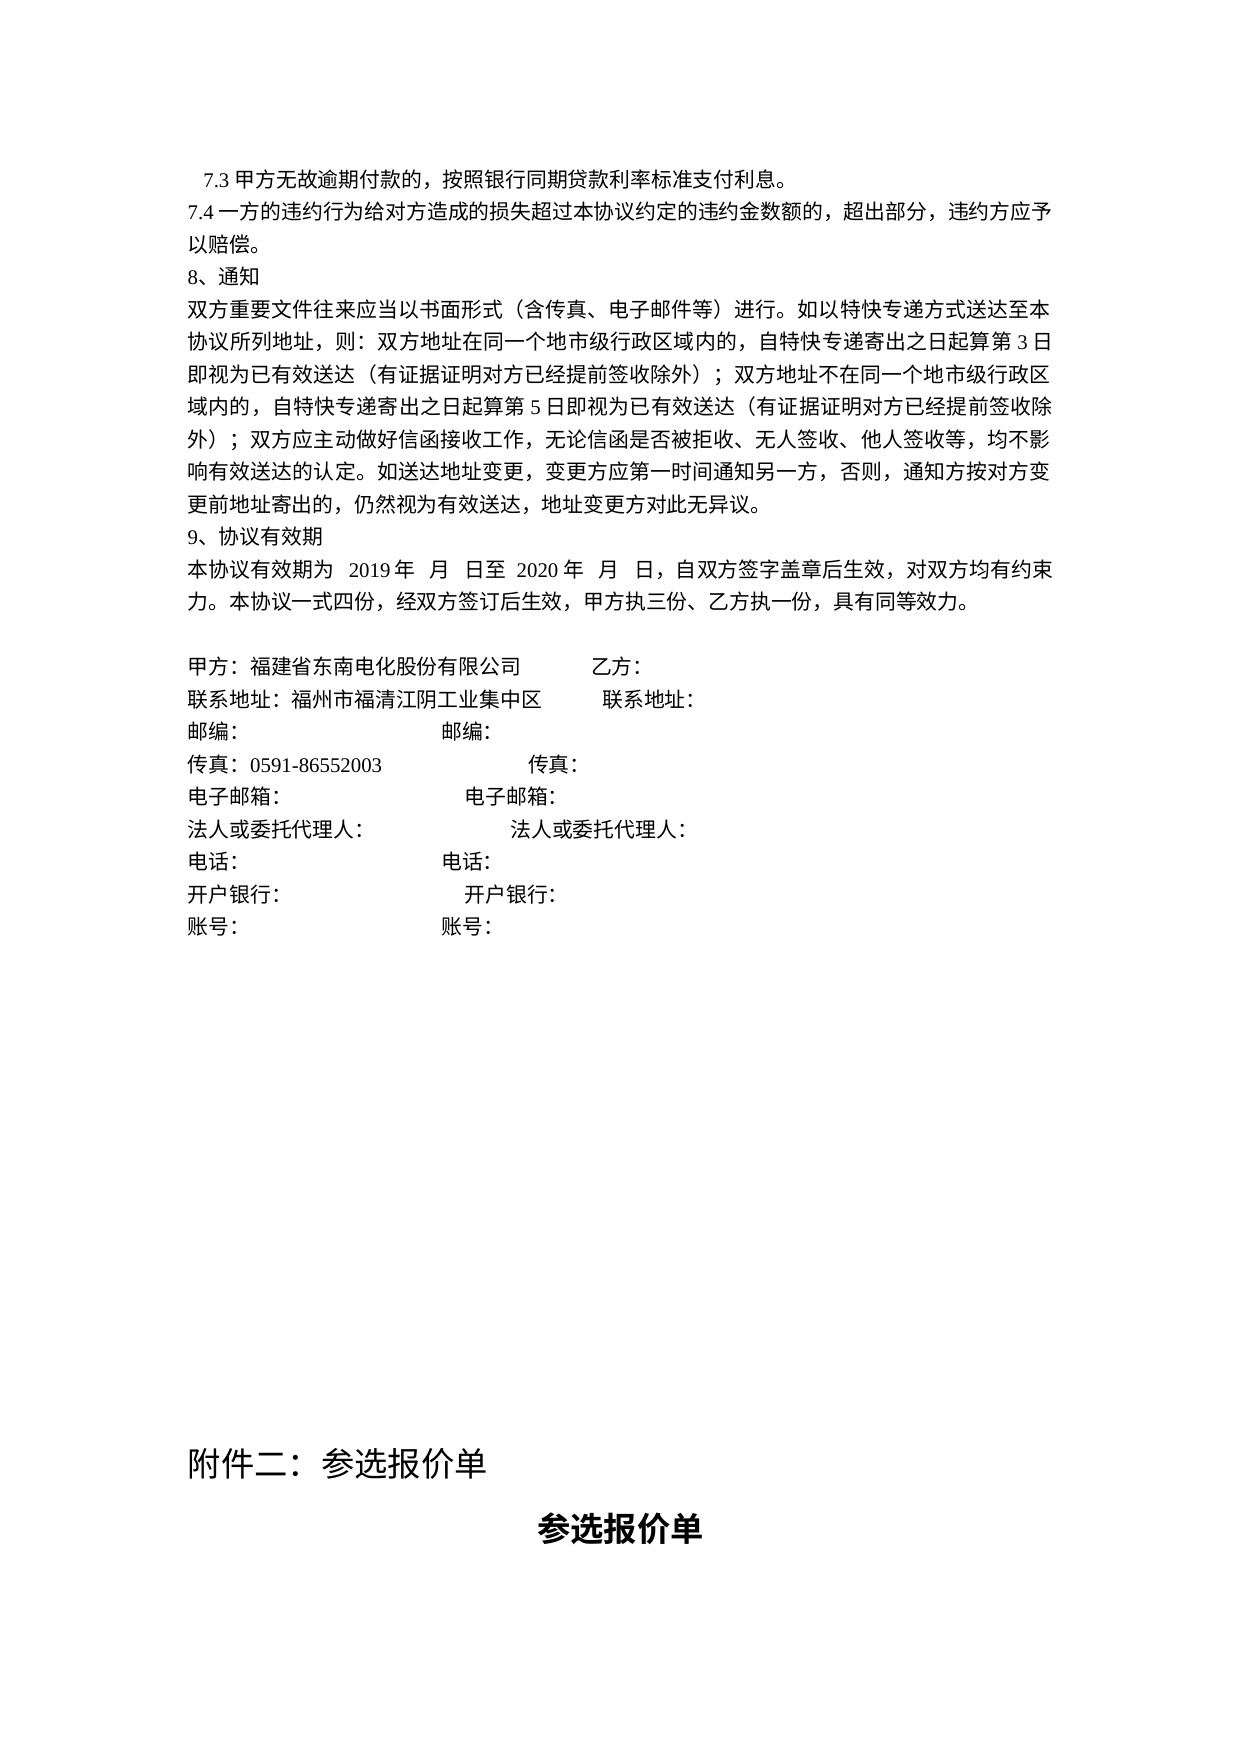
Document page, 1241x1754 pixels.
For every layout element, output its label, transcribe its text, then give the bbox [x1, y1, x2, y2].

text 账号： 账号： [187, 909, 1053, 942]
text 联系地址：福州市福清江阴工业集中区 联系地址： [187, 682, 1053, 714]
text 电话： 电话： [187, 844, 1053, 877]
text 电子邮箱： 电子邮箱： [187, 779, 1053, 812]
text 9、协议有效期 [187, 519, 1053, 552]
text 双方重要文件往来应当以书面形式（含传真、电子邮件等）进行。如以特快专递方式送达至本协议所列地址，则：双方地址在同一个地市级行政区域内的，自特快专递寄出之日起算第3日即视为已有效送达（有证据证明对方已经提前签收除外）；双方地址不在同一个地市级行政区域内的，自特快专递寄出之日起算第5日即视为已有效送达（有证据证明对方已经提前签收除外）；双方应主动做好信函接收工作，无论信函是否被拒收、无人签收、他人签收等，均不影响有效送达的认定。如送达地址变更，变更方应第一时间通知另一方，否则，通知方按对方变更前地址寄出的，仍然视为有效送达，地址变更方对此无异议。 [187, 292, 1053, 519]
text 7.4 一方的违约行为给对方造成的损失超过本协议约定的违约金数额的，超出部分，违约方应予以赔偿。 [187, 194, 1053, 259]
text 参选报价单 [187, 1494, 1053, 1559]
text 邮编： 邮编： [187, 714, 1053, 747]
text 甲方：福建省东南电化股份有限公司 乙方： [187, 649, 1053, 682]
text 本协议有效期为 2019年 月 日至 2020 年 月 日，自双方签字盖章后生效，对双方均有约束力。本协议一式四份，经双方签订后生效，甲方执三份、乙方执一份，具有同等效力。 [187, 552, 1053, 617]
text 7.3 甲方无故逾期付款的，按照银行同期贷款利率标准支付利息。 [187, 162, 1053, 194]
text 传真：0591-86552003 传真： [187, 747, 1053, 779]
text 8、通知 [187, 259, 1053, 292]
text 开户银行： 开户银行： [187, 877, 1053, 909]
text 附件二：参选报价单 [187, 1429, 1053, 1494]
text 法人或委托代理人： 法人或委托代理人： [187, 812, 1053, 844]
